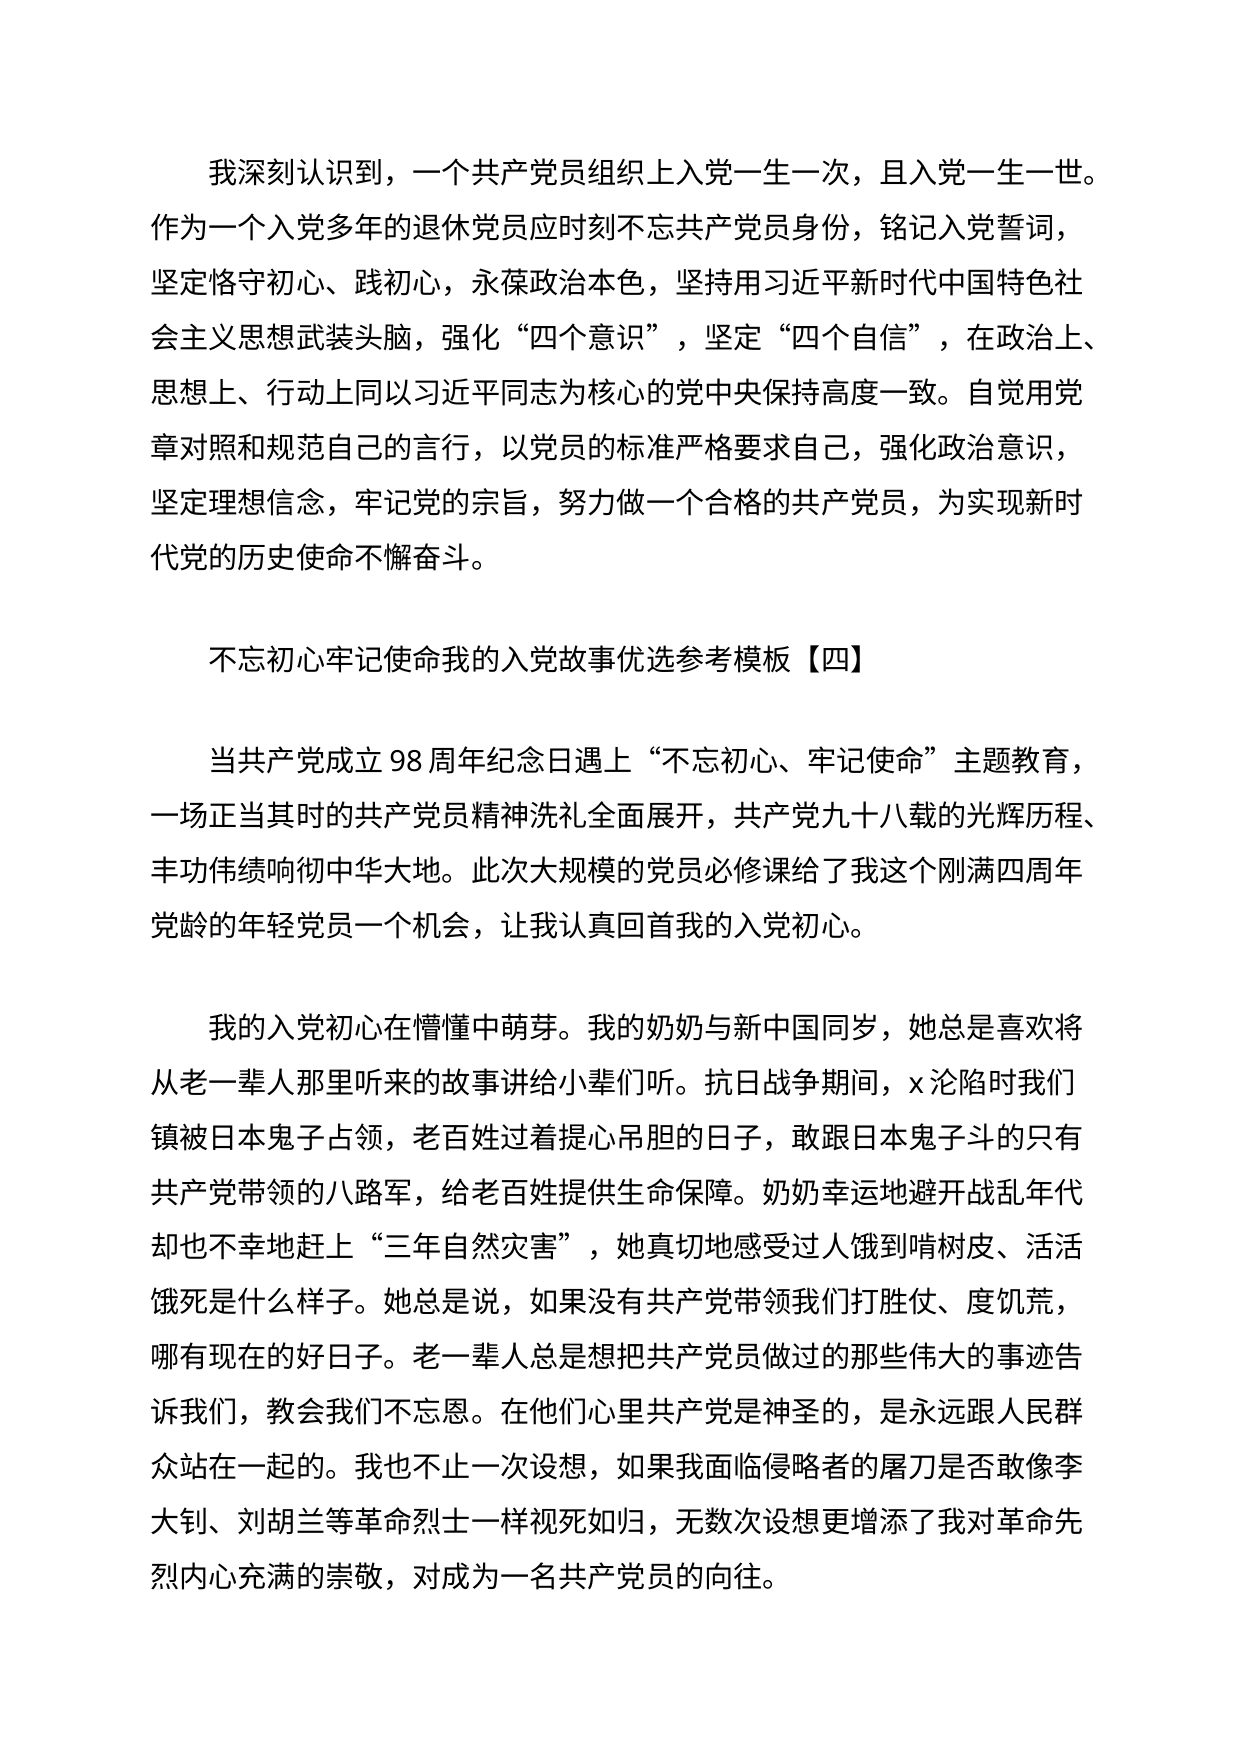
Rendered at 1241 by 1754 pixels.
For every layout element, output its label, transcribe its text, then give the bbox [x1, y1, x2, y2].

text 不忘初心牢记使命我的入党故事优选参考模板【四】 [150, 636, 1090, 678]
text 我深刻认识到，一个共产党员组织上入党一生一次，且入党一生一世。作为一个入党多年的退休党员应时刻不忘共产党员身份，铭记入党誓词，坚定恪守初心、践初心，永葆政治本色，坚持用习近平新时代中国特色社会主义思想武装头脑，强化“四个意识”，坚定“四个自信”，在政治上、思想上、行动上同以习近平同志为核心的党中央保持高度一致。自觉用党章对照和规范自己的言行，以党员的标准严格要求自己，强化政治意识，坚定理想信念，牢记党的宗旨，努力做一个合格的共产党员，为实现新时代党的历史使命不懈奋斗。 [150, 150, 1090, 577]
text 当共产党成立98周年纪念日遇上“不忘初心、牢记使命”主题教育，一场正当其时的共产党员精神洗礼全面展开，共产党九十八载的光辉历程、丰功伟绩响彻中华大地。此次大规模的党员必修课给了我这个刚满四周年党龄的年轻党员一个机会，让我认真回首我的入党初心。 [150, 738, 1090, 945]
text 我的入党初心在懵懂中萌芽。我的奶奶与新中国同岁，她总是喜欢将从老一辈人那里听来的故事讲给小辈们听。抗日战争期间，x沦陷时我们镇被日本鬼子占领，老百姓过着提心吊胆的日子，敢跟日本鬼子斗的只有共产党带领的八路军，给老百姓提供生命保障。奶奶幸运地避开战乱年代却也不幸地赶上“三年自然灾害”，她真切地感受过人饿到啃树皮、活活饿死是什么样子。她总是说，如果没有共产党带领我们打胜仗、度饥荒，哪有现在的好日子。老一辈人总是想把共产党员做过的那些伟大的事迹告诉我们，教会我们不忘恩。在他们心里共产党是神圣的，是永远跟人民群众站在一起的。我也不止一次设想，如果我面临侵略者的屠刀是否敢像李大钊、刘胡兰等革命烈士一样视死如归，无数次设想更增添了我对革命先烈内心充满的崇敬，对成为一名共产党员的向往。 [150, 1004, 1090, 1596]
